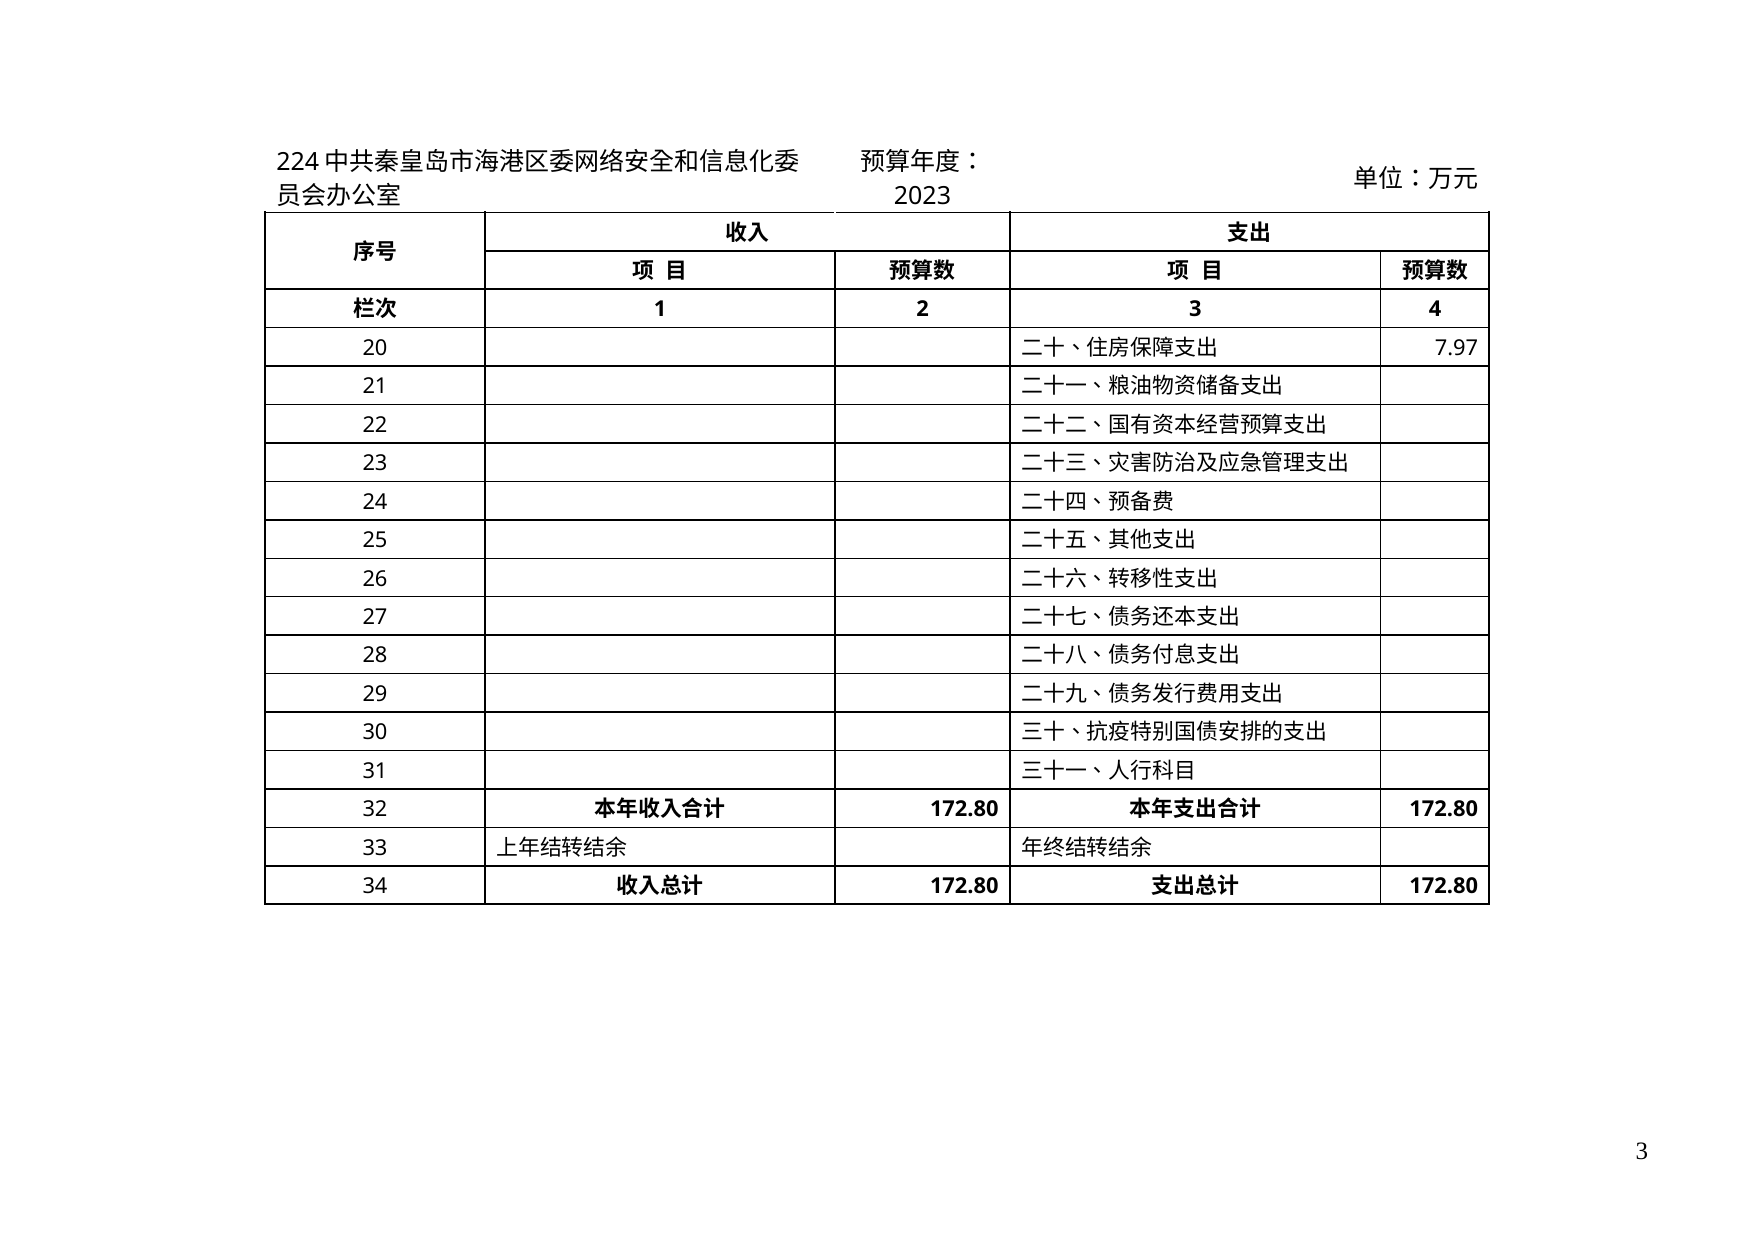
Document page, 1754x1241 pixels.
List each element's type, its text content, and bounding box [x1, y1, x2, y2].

table_cell 172.80 [1381, 790, 1488, 826]
table_cell 32 [266, 790, 484, 826]
table_cell [836, 405, 1009, 442]
table_cell 预算数 [836, 252, 1009, 288]
table_cell [836, 559, 1009, 596]
table_cell 本年支出合计 [1011, 790, 1380, 826]
table_cell [836, 597, 1009, 634]
table_cell [1381, 713, 1488, 749]
table_cell [836, 636, 1009, 673]
table_cell [486, 674, 834, 711]
table_cell 26 [266, 559, 484, 596]
table_cell [1381, 597, 1488, 634]
table_cell [486, 444, 834, 481]
table_cell 3 [1011, 290, 1380, 327]
table_cell [1381, 367, 1488, 404]
table_cell 2 [836, 290, 1009, 327]
table_cell [1381, 674, 1488, 711]
table_cell 172.80 [836, 867, 1009, 903]
table_cell 预算数 [1381, 252, 1488, 288]
table_cell 21 [266, 367, 484, 404]
table_cell 二十六、转移性支出 [1011, 559, 1380, 596]
table_cell 31 [266, 751, 484, 788]
table_cell 二十三、灾害防治及应急管理支出 [1011, 444, 1380, 481]
table_cell 上年结转结余 [486, 828, 834, 865]
table_cell [486, 751, 834, 788]
table_cell 172.80 [836, 790, 1009, 826]
table_cell 本年收入合计 [486, 790, 834, 826]
table_cell 支出总计 [1011, 867, 1380, 903]
table_cell 二十七、债务还本支出 [1011, 597, 1380, 634]
table_cell [486, 482, 834, 519]
table_cell 项 目 [486, 252, 834, 288]
table_cell 22 [266, 405, 484, 442]
table_cell [836, 674, 1009, 711]
table_cell 二十五、其他支出 [1011, 521, 1380, 557]
table_cell 栏次 [266, 290, 484, 327]
table_cell 二十九、债务发行费用支出 [1011, 674, 1380, 711]
table_cell 年终结转结余 [1011, 828, 1380, 865]
table_cell 二十四、预备费 [1011, 482, 1380, 519]
table_cell [486, 559, 834, 596]
table_cell 25 [266, 521, 484, 557]
table_cell 30 [266, 713, 484, 749]
table_cell [486, 521, 834, 557]
table_cell [1381, 521, 1488, 557]
table_cell 二十、住房保障支出 [1011, 328, 1380, 365]
table_cell 支出 [1011, 213, 1488, 250]
table_cell 29 [266, 674, 484, 711]
table_cell 二十一、粮油物资储备支出 [1011, 367, 1380, 404]
table_cell [1381, 482, 1488, 519]
table_cell [836, 828, 1009, 865]
table_cell [486, 367, 834, 404]
table_cell 33 [266, 828, 484, 865]
table_cell [486, 636, 834, 673]
table_cell 7.97 [1381, 328, 1488, 365]
table_cell [1381, 828, 1488, 865]
table_cell 三十一、人行科目 [1011, 751, 1380, 788]
table_cell 27 [266, 597, 484, 634]
table_cell 项 目 [1011, 252, 1380, 288]
table_cell [836, 521, 1009, 557]
table_cell [1381, 751, 1488, 788]
table_cell 序号 [266, 213, 484, 288]
table_cell 20 [266, 328, 484, 365]
table_cell [1381, 636, 1488, 673]
table_cell [1381, 559, 1488, 596]
table_cell [836, 751, 1009, 788]
table_cell 二十八、债务付息支出 [1011, 636, 1380, 673]
table_header 224中共秦皇岛市海港区委网络安全和信息化委员会办公室 [266, 143, 834, 211]
table_cell [486, 328, 834, 365]
table_cell 34 [266, 867, 484, 903]
table_cell [486, 713, 834, 749]
table_cell [836, 328, 1009, 365]
table_header 预算年度：2023 [836, 143, 1009, 211]
table_cell [1381, 405, 1488, 442]
table_cell [836, 444, 1009, 481]
table_cell 24 [266, 482, 484, 519]
table_cell 172.80 [1381, 867, 1488, 903]
table_cell 28 [266, 636, 484, 673]
table_cell 23 [266, 444, 484, 481]
table_cell 二十二、国有资本经营预算支出 [1011, 405, 1380, 442]
table_cell [836, 713, 1009, 749]
table_cell 收入总计 [486, 867, 834, 903]
table_cell 收入 [486, 213, 1009, 250]
table_cell 4 [1381, 290, 1488, 327]
table_cell [836, 367, 1009, 404]
table_header 单位：万元 [1011, 143, 1488, 211]
table_cell [486, 597, 834, 634]
table_cell [486, 405, 834, 442]
table_cell 1 [486, 290, 834, 327]
table_cell [836, 482, 1009, 519]
table_cell 三十、抗疫特别国债安排的支出 [1011, 713, 1380, 749]
table_cell [1381, 444, 1488, 481]
